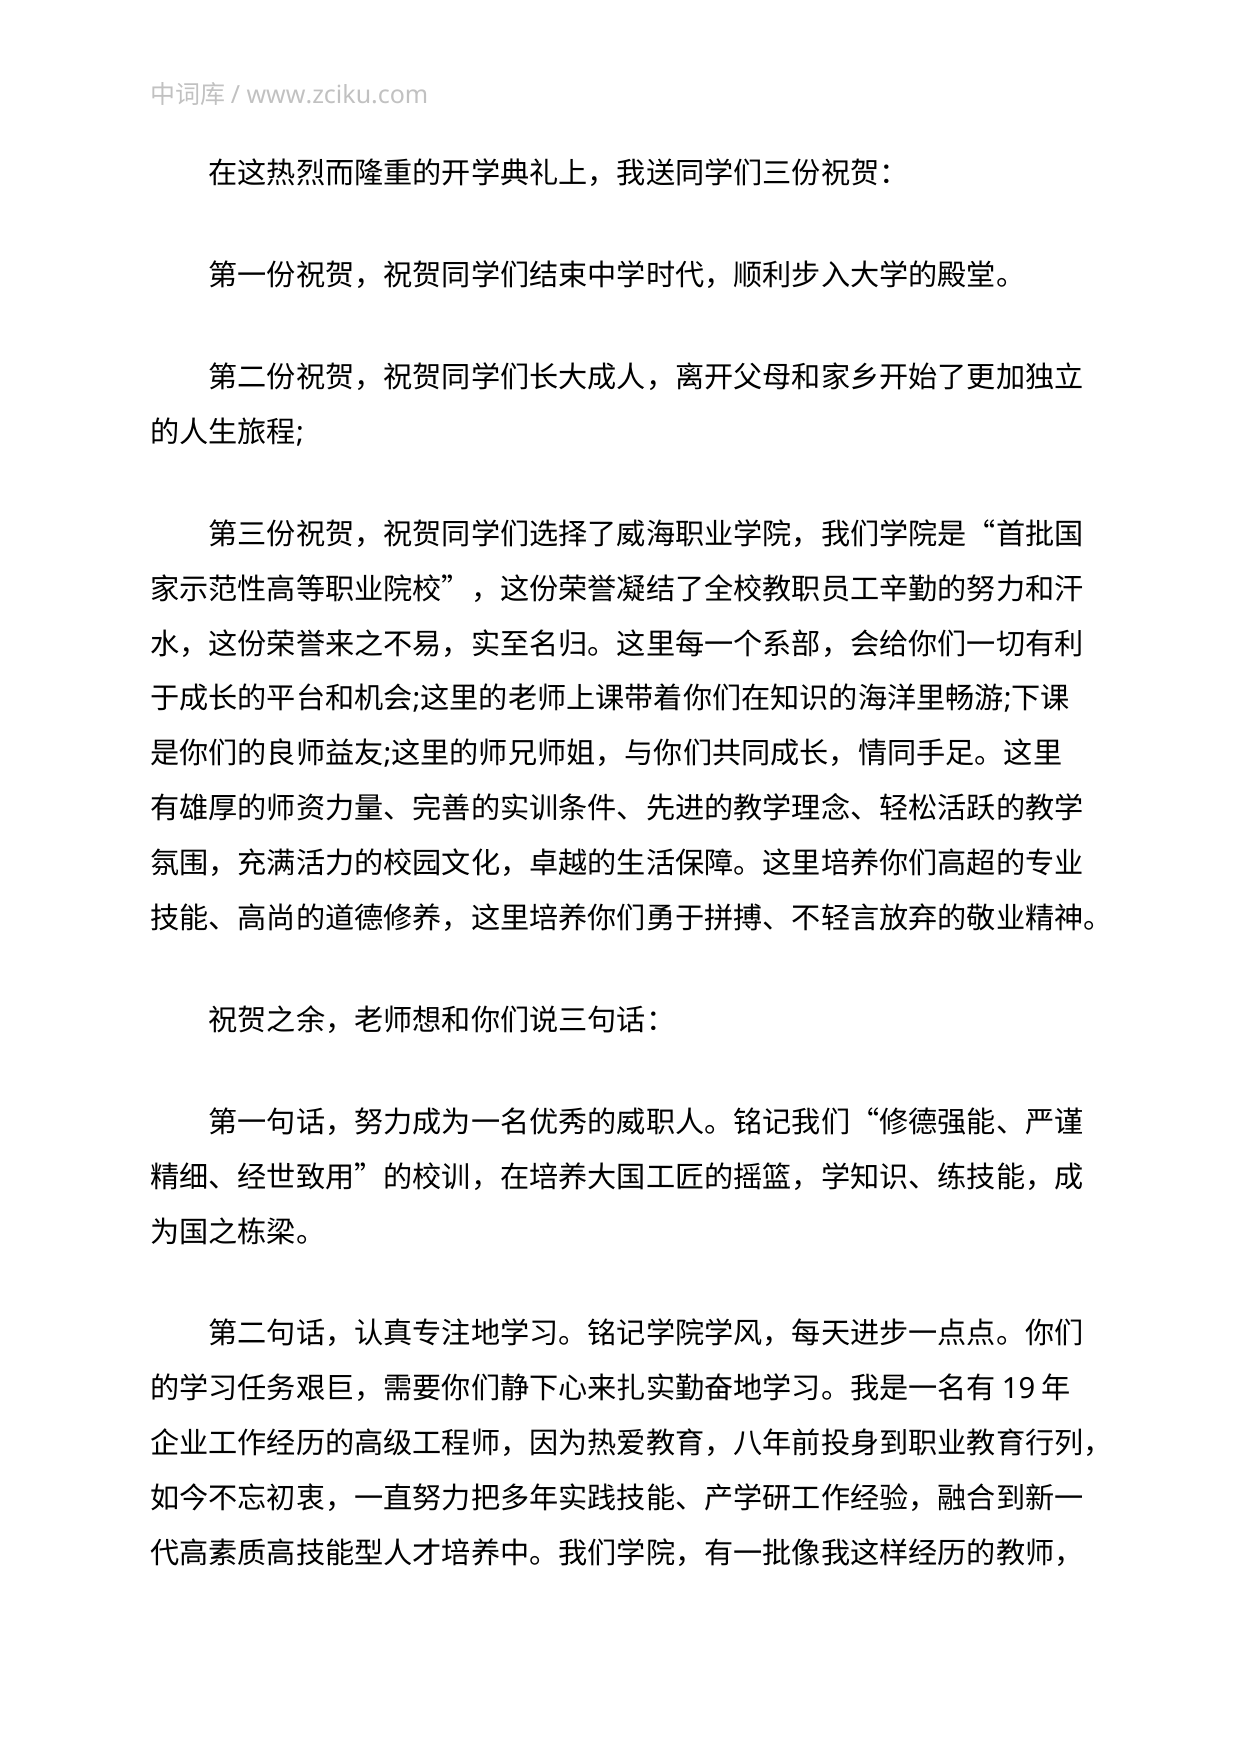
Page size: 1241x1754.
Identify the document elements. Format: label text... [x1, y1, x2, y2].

text 第三份祝贺，祝贺同学们选择了威海职业学院，我们学院是“首批国家示范性高等职业院校”，这份荣誉凝结了全校教职员工辛勤的努力和汗水，这份荣誉来之不易，实至名归。这里每一个系部，会给你们一切有利于成长的平台和机会;这里的老师上课带着你们在知识的海洋里畅游;下课是你们的良师益友;这里的师兄师姐，与你们共同成长，情同手足。这里有雄厚的师资力量、完善的实训条件、先进的教学理念、轻松活跃的教学氛围，充满活力的校园文化，卓越的生活保障。这里培养你们高超的专业技能、高尚的道德修养，这里培养你们勇于拼搏、不轻言放弃的敬业精神。 [150, 510, 1090, 937]
text 第二份祝贺，祝贺同学们长大成人，离开父母和家乡开始了更加独立的人生旅程; [150, 353, 1090, 451]
text 祝贺之余，老师想和你们说三句话： [150, 997, 1090, 1039]
text 第一份祝贺，祝贺同学们结束中学时代，顺利步入大学的殿堂。 [150, 252, 1090, 294]
text 第一句话，努力成为一名优秀的威职人。铭记我们“修德强能、严谨精细、经世致用”的校训，在培养大国工匠的摇篮，学知识、练技能，成为国之栋梁。 [150, 1098, 1090, 1251]
text 在这热烈而隆重的开学典礼上，我送同学们三份祝贺： [150, 150, 1090, 192]
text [150, 1310, 1090, 1572]
